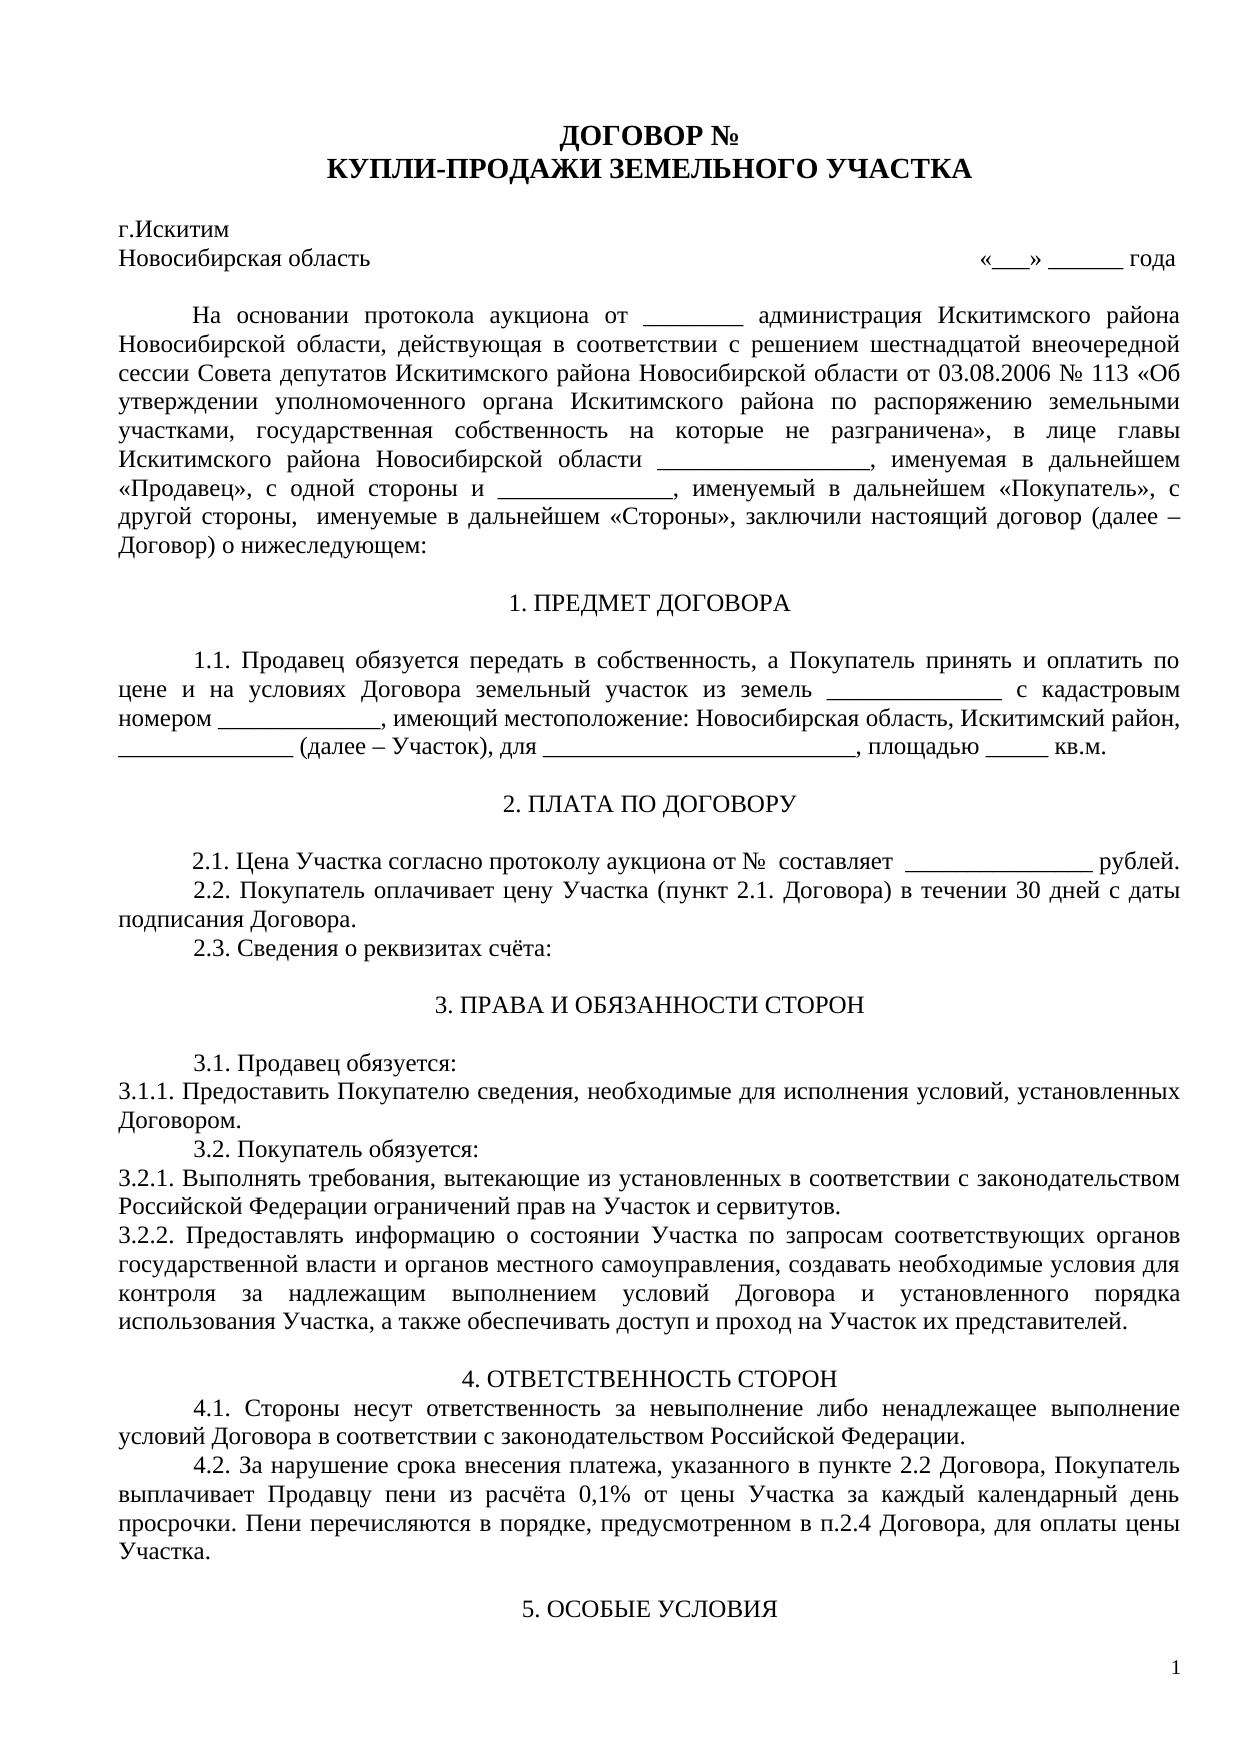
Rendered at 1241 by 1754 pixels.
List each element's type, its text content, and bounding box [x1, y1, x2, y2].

text 1. ПРЕДМЕТ ДОГОВОРА [118, 588, 1181, 616]
text 1.1. Продавец обязуется передать в собственность, а Покупатель принять и оплатить по цене и на условиях Договора земельный участок из земель ______________ с кадастровым номером _____________, имеющий местоположение: Новосибирская область, Искитимский район, ______________ (далее – Участок), для _________________________, площадью _____ кв.м. [118, 645, 1181, 760]
text 4.1. Стороны несут ответственность за невыполнение либо ненадлежащее выполнение условий Договора в соответствии с законодательством Российской Федерации. [118, 1393, 1181, 1450]
text На основании протокола аукциона от ________ администрация Искитимского района Новосибирской области, действующая в соответствии с решением шестнадцатой внеочередной сессии Совета депутатов Искитимского района Новосибирской области от 03.08.2006 № 113 «Об утверждении уполномоченного органа Искитимского района по распоряжению земельными участками, государственная собственность на которые не разграничена», в лице главы Искитимского района Новосибирской области _________________, именуемая в дальнейшем «Продавец», с одной стороны и ______________, именуемый в дальнейшем «Покупатель», с другой стороны, именуемые в дальнейшем «Стороны», заключили настоящий договор (далее – Договор) о нижеследующем: [118, 300, 1181, 559]
text г.Искитим [118, 214, 1181, 243]
text 2. ПЛАТА ПО ДОГОВОРУ [118, 789, 1181, 818]
text 5. ОСОБЫЕ УСЛОВИЯ [118, 1594, 1181, 1623]
text ДОГОВОР № [118, 118, 1181, 152]
text Новосибирская область «___» ______ года [118, 243, 1181, 271]
text 4. ОТВЕТСТВЕННОСТЬ СТОРОН [118, 1364, 1181, 1393]
text 3.1. Продавец обязуется: [118, 1048, 1181, 1076]
text 2.2. Покупатель оплачивает цену Участка (пункт 2.1. Договора) в течении 30 дней с даты подписания Договора. [118, 875, 1181, 933]
text 4.2. За нарушение срока внесения платежа, указанного в пункте 2.2 Договора, Покупатель выплачивает Продавцу пени из расчёта 0,1% от цены Участка за каждый календарный день просрочки. Пени перечисляются в порядке, предусмотренном в п.2.4 Договора, для оплаты цены Участка. [118, 1450, 1181, 1565]
text 3.2. Покупатель обязуется: [118, 1134, 1181, 1163]
text 3.1.1. Предоставить Покупателю сведения, необходимые для исполнения условий, установленных Договором. [118, 1076, 1181, 1134]
text 3.2.1. Выполнять требования, вытекающие из установленных в соответствии с законодательством Российской Федерации ограничений прав на Участок и сервитутов. [118, 1163, 1181, 1220]
text КУПЛИ-ПРОДАЖИ ЗЕМЕЛЬНОГО УЧАСТКА [118, 152, 1181, 185]
text 3. ПРАВА И ОБЯЗАННОСТИ СТОРОН [118, 990, 1181, 1019]
text 2.3. Сведения о реквизитах счёта: [118, 933, 1181, 961]
text 3.2.2. Предоставлять информацию о состоянии Участка по запросам соответствующих органов государственной власти и органов местного самоуправления, создавать необходимые условия для контроля за надлежащим выполнением условий Договора и установленного порядка использования Участка, а также обеспечивать доступ и проход на Участок их представителей. [118, 1220, 1181, 1335]
text 2.1. Цена Участка согласно протоколу аукциона от № составляет _______________ рублей. [118, 846, 1181, 875]
